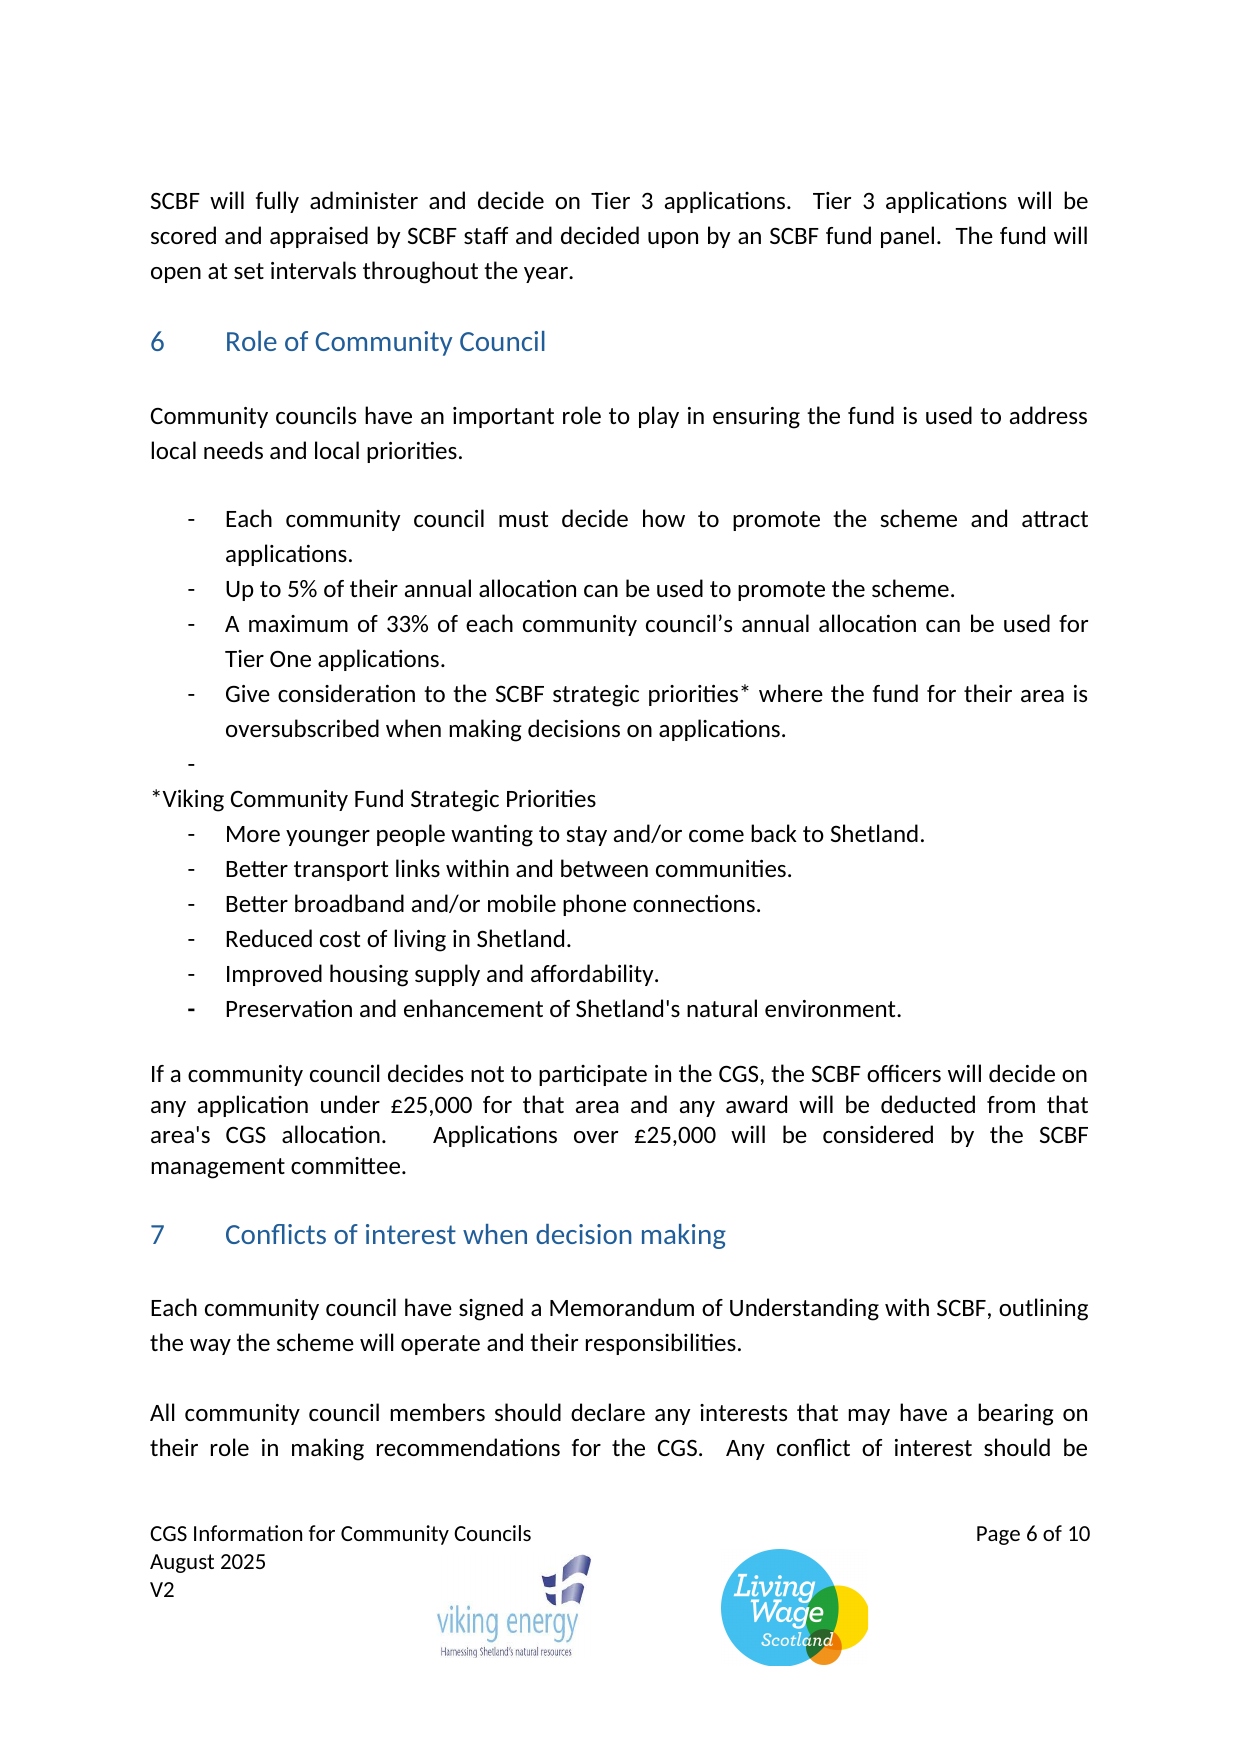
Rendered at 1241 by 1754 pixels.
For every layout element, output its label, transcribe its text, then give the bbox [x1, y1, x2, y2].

text 7 Conflicts of interest when decision making [150, 1216, 1090, 1252]
list Each community council must decide how to promote the scheme and attract applications. [187, 503, 1090, 568]
list More younger people wanting to stay and/or come back to Shetland. [187, 818, 1090, 848]
picture [436, 1554, 593, 1658]
list Improved housing supply and affordability. [187, 958, 1090, 988]
list Preservation and enhancement of Shetland's natural environment. [187, 993, 1090, 1023]
text *Viking Community Fund Strategic Priorities [150, 783, 1090, 813]
list Give consideration to the SCBF strategic priorities* where the fund for their area is oversubscribed when making decisions on applications. [187, 678, 1090, 743]
text 6 Role of Community Council [150, 323, 1090, 359]
text Community councils have an important role to play in ensuring the fund is used to address local needs and local priorities. [150, 400, 1090, 465]
text If a community council decides not to participate in the CGS, the SCBF officers will decide on any application under £25,000 for that area and any award will be deducted from that area's CGS allocation. Applications over £25,000 will be considered by the SCBF management committee. [150, 1058, 1090, 1181]
text SCBF will fully administer and decide on Tier 3 applications. Tier 3 applications will be scored and appraised by SCBF staff and decided upon by an SCBF fund panel. The fund will open at set intervals throughout the year. [150, 185, 1090, 286]
list Better broadband and/or mobile phone connections. [187, 888, 1090, 918]
list Reduced cost of living in Shetland. [187, 923, 1090, 953]
text Each community council have signed a Memorandum of Understanding with SCBF, outlining the way the scheme will operate and their responsibilities. [150, 1292, 1090, 1358]
picture [721, 1549, 868, 1666]
list Better transport links within and between communities. [187, 853, 1090, 883]
list A maximum of 33% of each community council’s annual allocation can be used for Tier One applications. [187, 608, 1090, 673]
list Up to 5% of their annual allocation can be used to promote the scheme. [187, 573, 1090, 603]
